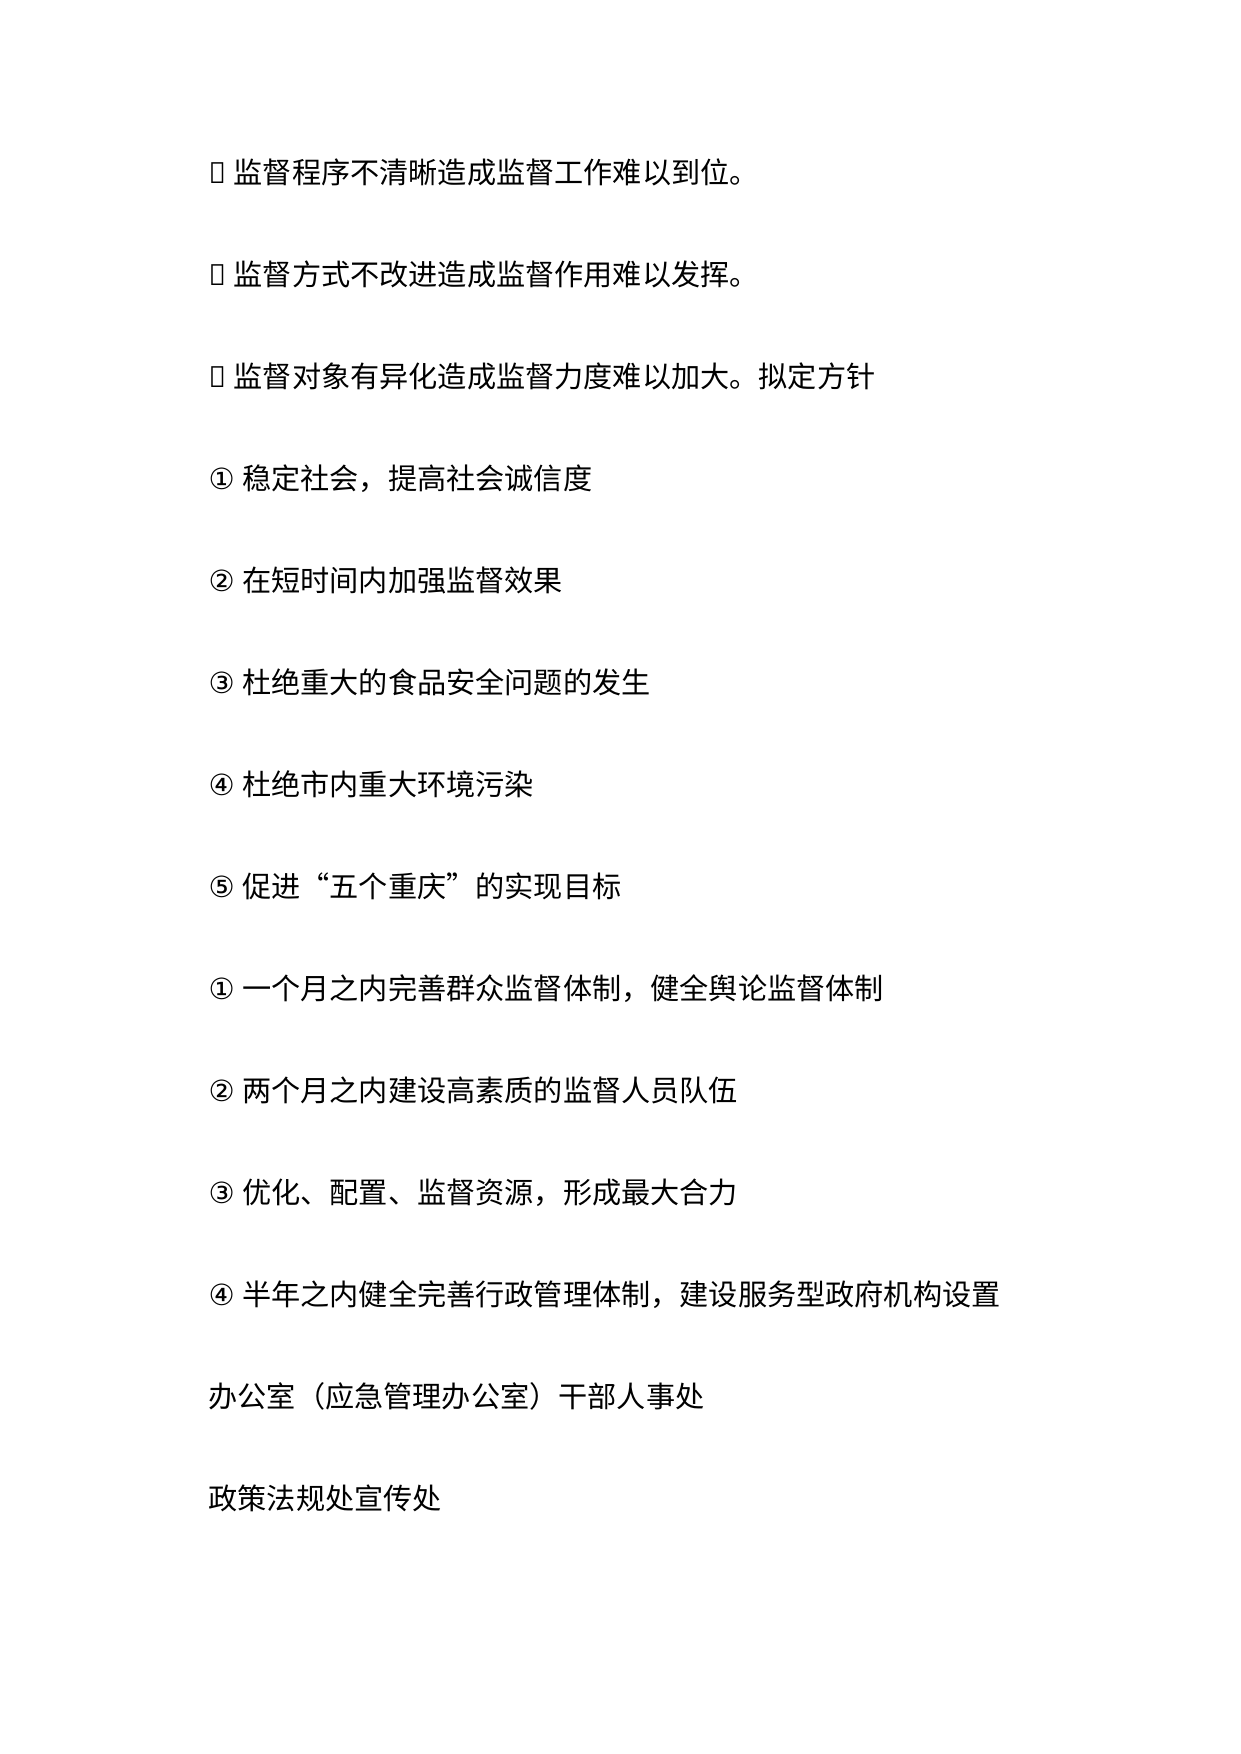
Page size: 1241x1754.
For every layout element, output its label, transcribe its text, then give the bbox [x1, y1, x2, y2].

text 政策法规处宣传处 [150, 1476, 1090, 1518]
text ④ 半年之内健全完善行政管理体制，建设服务型政府机构设置 [150, 1272, 1090, 1314]
text 办公室（应急管理办公室）干部人事处 [150, 1374, 1090, 1416]
text ① 稳定社会，提高社会诚信度 [150, 456, 1090, 498]
text ④ 杜绝市内重大环境污染 [150, 762, 1090, 804]
text  监督方式不改进造成监督作用难以发挥。 [150, 252, 1090, 294]
text ② 两个月之内建设高素质的监督人员队伍 [150, 1068, 1090, 1110]
text ② 在短时间内加强监督效果 [150, 558, 1090, 600]
text  监督程序不清晰造成监督工作难以到位。 [150, 150, 1090, 192]
text ③ 杜绝重大的食品安全问题的发生 [150, 660, 1090, 702]
text ③ 优化、配置、监督资源，形成最大合力 [150, 1170, 1090, 1212]
text ⑤ 促进“五个重庆”的实现目标 [150, 864, 1090, 906]
text  监督对象有异化造成监督力度难以加大。拟定方针 [150, 354, 1090, 396]
text ① 一个月之内完善群众监督体制，健全舆论监督体制 [150, 966, 1090, 1008]
